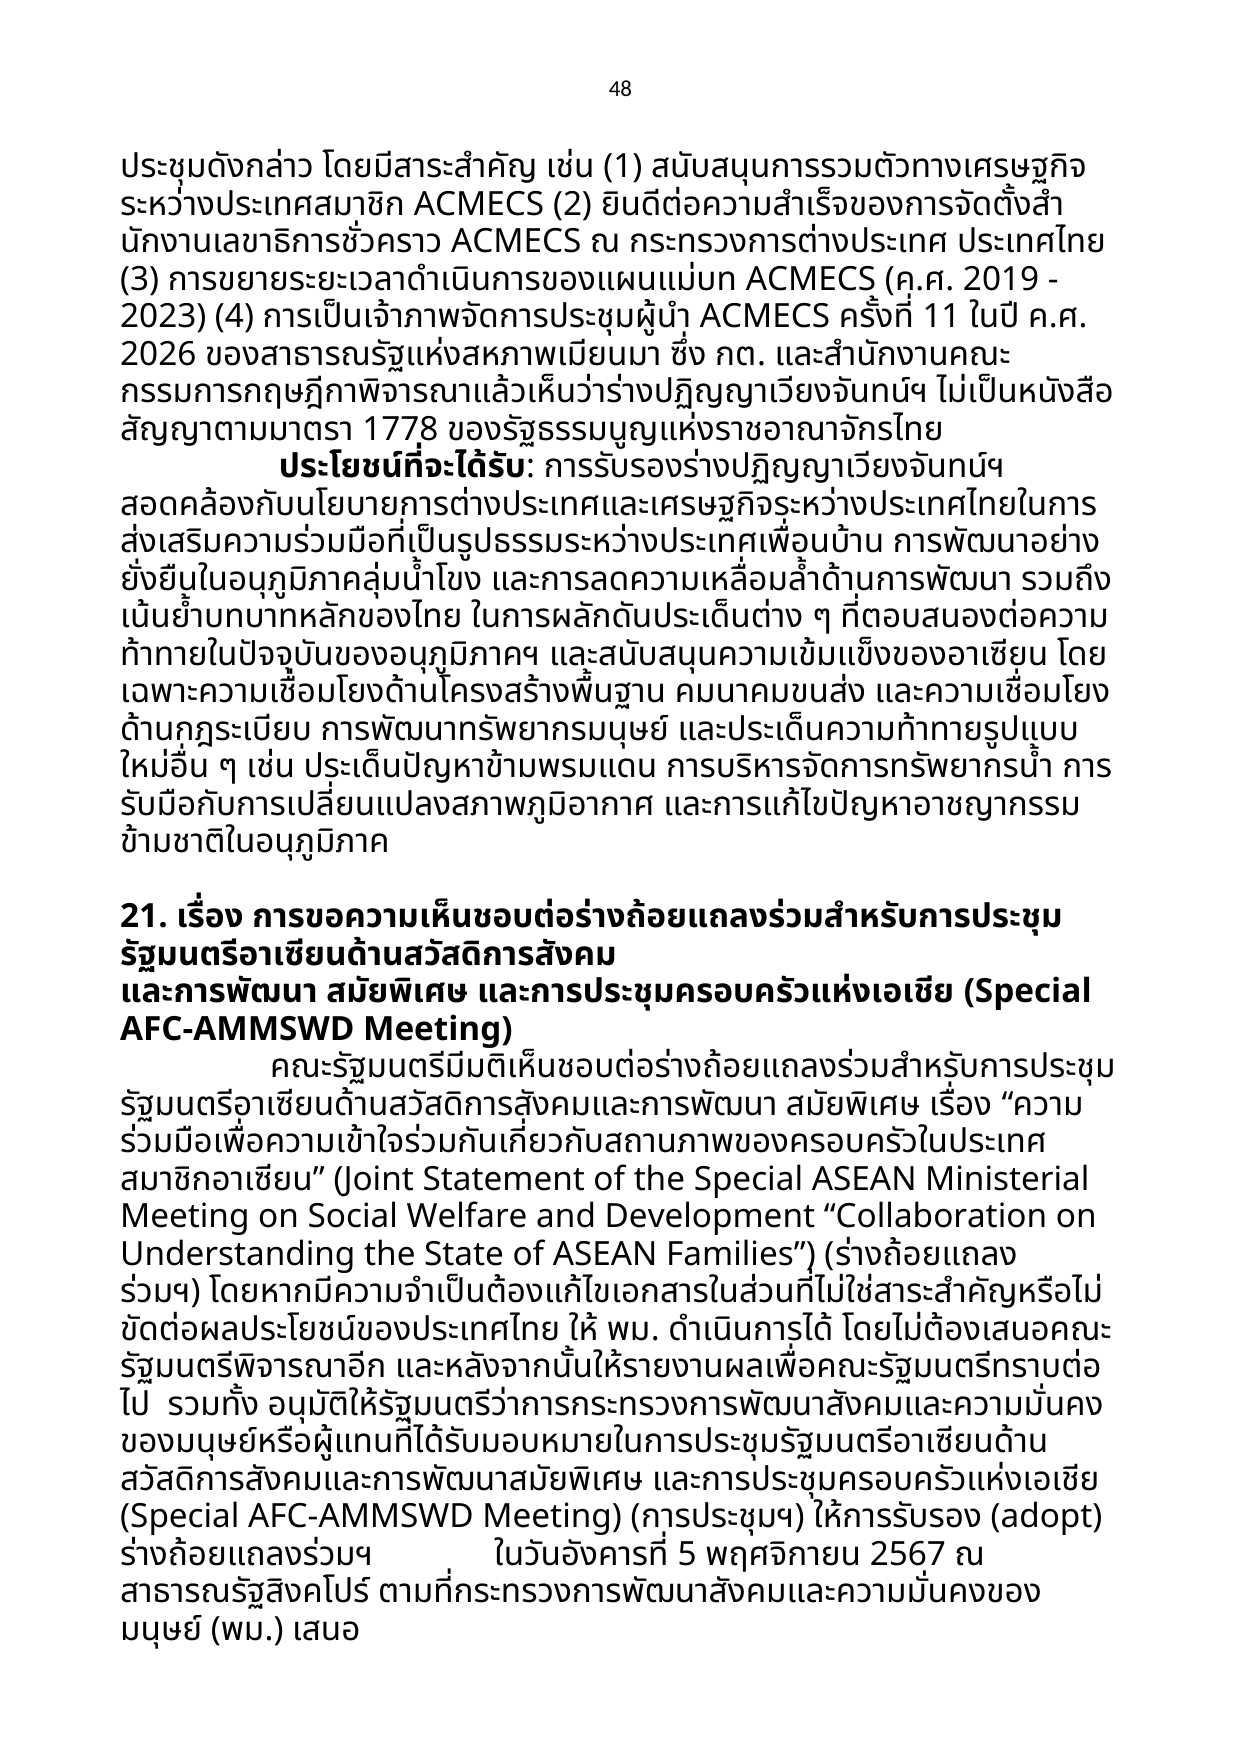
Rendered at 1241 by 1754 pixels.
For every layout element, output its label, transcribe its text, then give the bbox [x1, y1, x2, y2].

text คณะรัฐมนตรีมีมติเห็นชอบต่อร่างถ้อยแถลงร่วมสำหรับการประชุมรัฐมนตรีอาเซียนด้านสวัสดิการสังคมและการพัฒนา สมัยพิเศษ เรื่อง “ความร่วมมือเพื่อความเข้าใจร่วมกันเกี่ยวกับสถานภาพของครอบครัวในประเทศสมาชิกอาเซียน” (Joint Statement of the Special ASEAN Ministerial Meeting on Social Welfare and Development “Collaboration on Understanding the State of ASEAN Families”) (ร่างถ้อยแถลง ร่วมฯ) โดยหากมีความจำเป็นต้องแก้ไขเอกสารในส่วนที่ไม่ใช่สาระสำคัญหรือไม่ขัดต่อผลประโยชน์ของประเทศไทย ให้ พม. ดำเนินการได้ โดยไม่ต้องเสนอคณะรัฐมนตรีพิจารณาอีก และหลังจากนั้นให้รายงานผลเพื่อคณะรัฐมนตรีทราบต่อไป รวมทั้ง อนุมัติให้รัฐมนตรีว่าการกระทรวงการพัฒนาสังคมและความมั่นคงของมนุษย์หรือผู้แทนที่ได้รับมอบหมายในการประชุมรัฐมนตรีอาเซียนด้านสวัสดิการสังคมและการพัฒนาสมัยพิเศษ และการประชุมครอบครัวแห่งเอเชีย (Special AFC-AMMSWD Meeting) (การประชุมฯ) ให้การรับรอง (adopt) ร่างถ้อยแถลงร่วมฯ ในวันอังคารที่ 5 พฤศจิกายน 2567 ณ สาธารณรัฐสิงคโปร์ ตามที่กระทรวงการพัฒนาสังคมและความมั่นคงของมนุษย์ (พม.) เสนอ [120, 1048, 1120, 1648]
text 21. เรื่อง การขอความเห็นชอบต่อร่างถ้อยแถลงร่วมสำหรับการประชุมรัฐมนตรีอาเซียนด้านสวัสดิการสังคม [120, 898, 1120, 973]
text ประโยชน์ที่จะได้รับ: การรับรองร่างปฏิญญาเวียงจันทน์ฯ สอดคล้องกับนโยบายการต่างประเทศและเศรษฐกิจระหว่างประเทศไทยในการส่งเสริมความร่วมมือที่เป็นรูปธรรมระหว่างประเทศเพื่อนบ้าน การพัฒนาอย่างยั่งยืนในอนุภูมิภาคลุ่มน้ำโขง และการลดความเหลื่อมล้ำด้านการพัฒนา รวมถึงเน้นย้ำบทบาทหลักของไทย ในการผลักดันประเด็นต่าง ๆ ที่ตอบสนองต่อความท้าทายในปัจจุบันของอนุภูมิภาคฯ และสนับสนุนความเข้มแข็งของอาเซียน โดยเฉพาะความเชื่อมโยงด้านโครงสร้างพื้นฐาน คมนาคมขนส่ง และความเชื่อมโยงด้านกฎระเบียบ การพัฒนาทรัพยากรมนุษย์ และประเด็นความท้าทายรูปแบบใหม่อื่น ๆ เช่น ประเด็นปัญหาข้ามพรมแดน การบริหารจัดการทรัพยากรน้ำ การรับมือกับการเปลี่ยนแปลงสภาพภูมิอากาศ และการแก้ไขปัญหาอาชญากรรมข้ามชาติในอนุภูมิภาค [120, 448, 1120, 860]
text และการพัฒนา สมัยพิเศษ และการประชุมครอบครัวแห่งเอเชีย (Special AFC-AMMSWD Meeting) [120, 973, 1120, 1048]
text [120, 148, 1132, 448]
